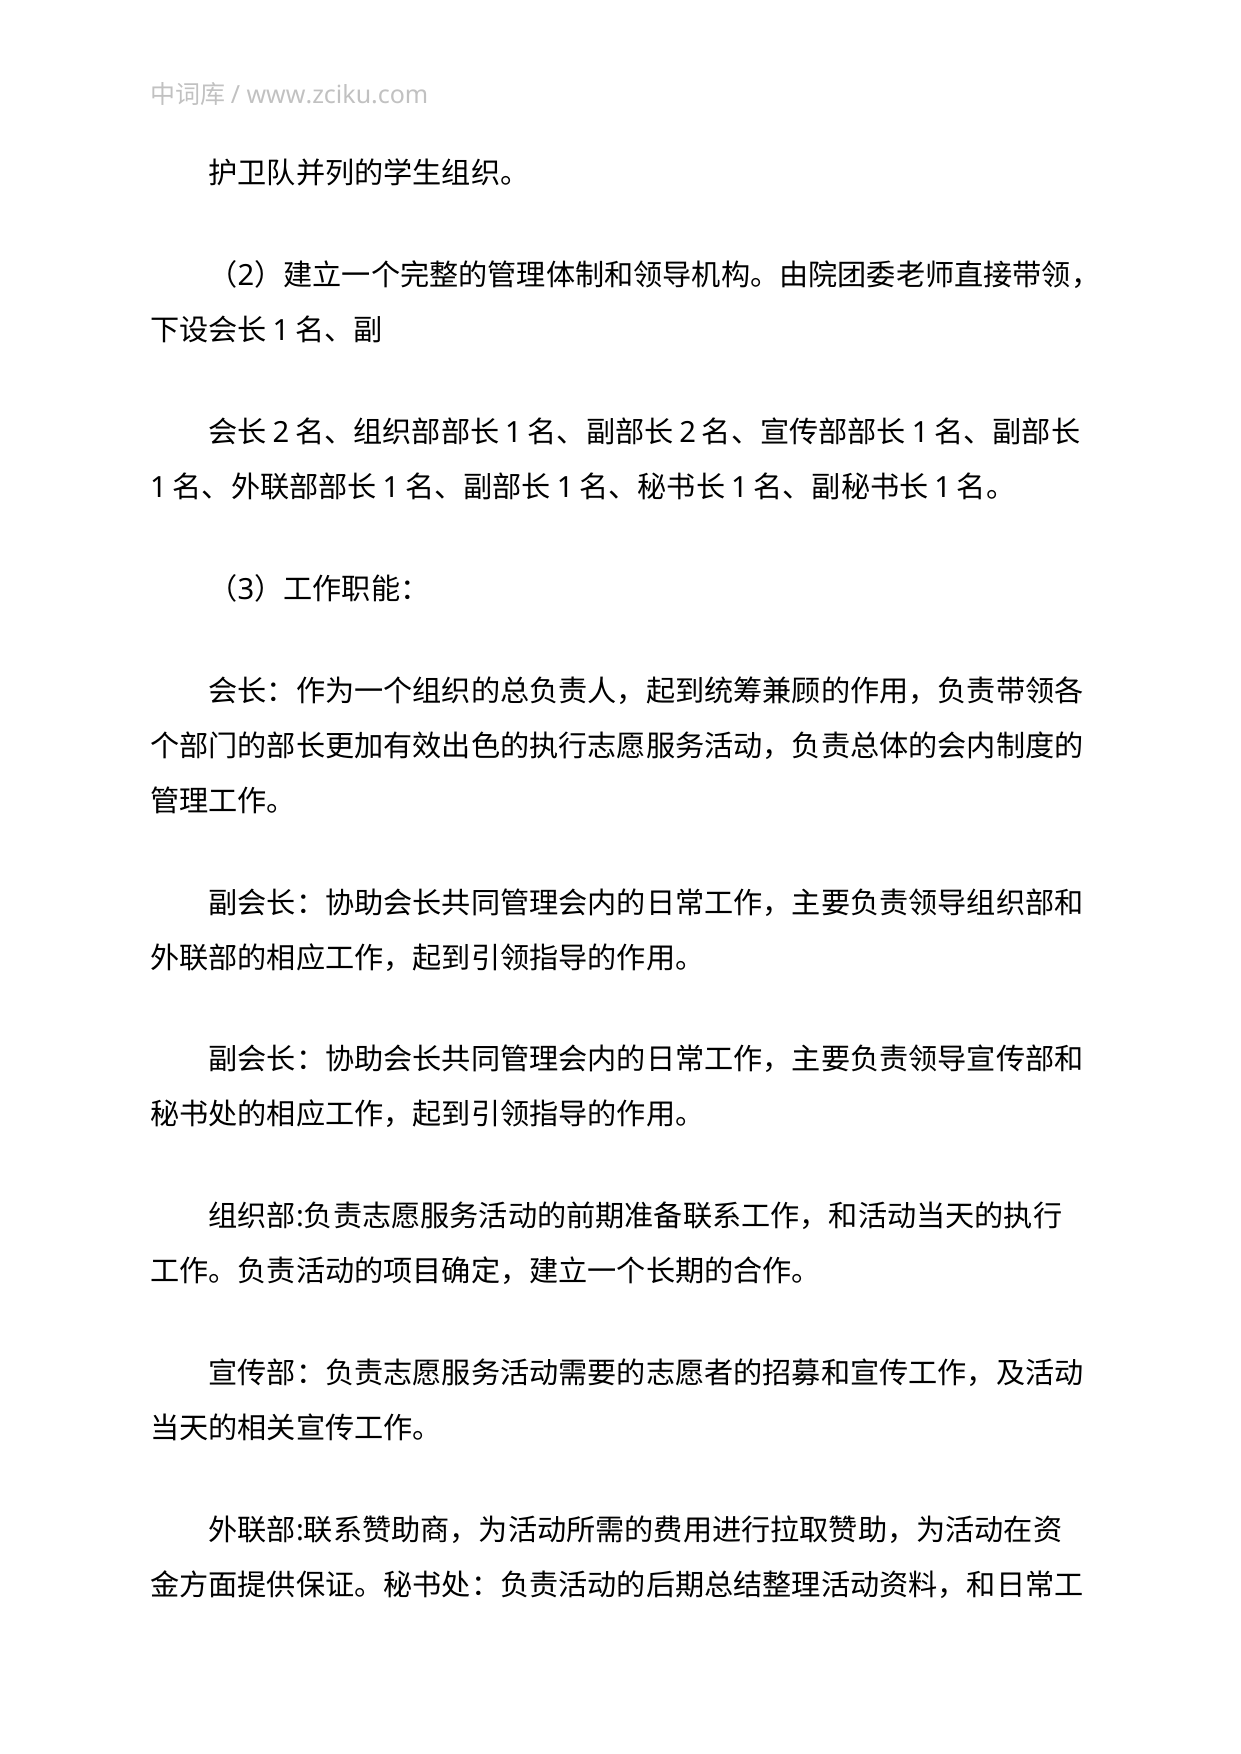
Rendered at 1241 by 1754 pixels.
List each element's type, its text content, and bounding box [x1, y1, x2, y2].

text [150, 1506, 1090, 1603]
text 宣传部：负责志愿服务活动需要的志愿者的招募和宣传工作，及活动当天的相关宣传工作。 [150, 1349, 1090, 1447]
text 副会长：协助会长共同管理会内的日常工作，主要负责领导组织部和外联部的相应工作，起到引领指导的作用。 [150, 879, 1090, 976]
text （2）建立一个完整的管理体制和领导机构。由院团委老师直接带领，下设会长1名、副 [150, 252, 1090, 349]
text 组织部:负责志愿服务活动的前期准备联系工作，和活动当天的执行工作。负责活动的项目确定，建立一个长期的合作。 [150, 1193, 1090, 1290]
text 副会长：协助会长共同管理会内的日常工作，主要负责领导宣传部和秘书处的相应工作，起到引领指导的作用。 [150, 1036, 1090, 1133]
text 护卫队并列的学生组织。 [150, 150, 1090, 192]
text 会长：作为一个组织的总负责人，起到统筹兼顾的作用，负责带领各个部门的部长更加有效出色的执行志愿服务活动，负责总体的会内制度的管理工作。 [150, 668, 1090, 820]
text 会长2名、组织部部长1名、副部长2名、宣传部部长1名、副部长1名、外联部部长1名、副部长1名、秘书长1名、副秘书长1名。 [150, 409, 1090, 506]
text （3）工作职能： [150, 566, 1090, 608]
